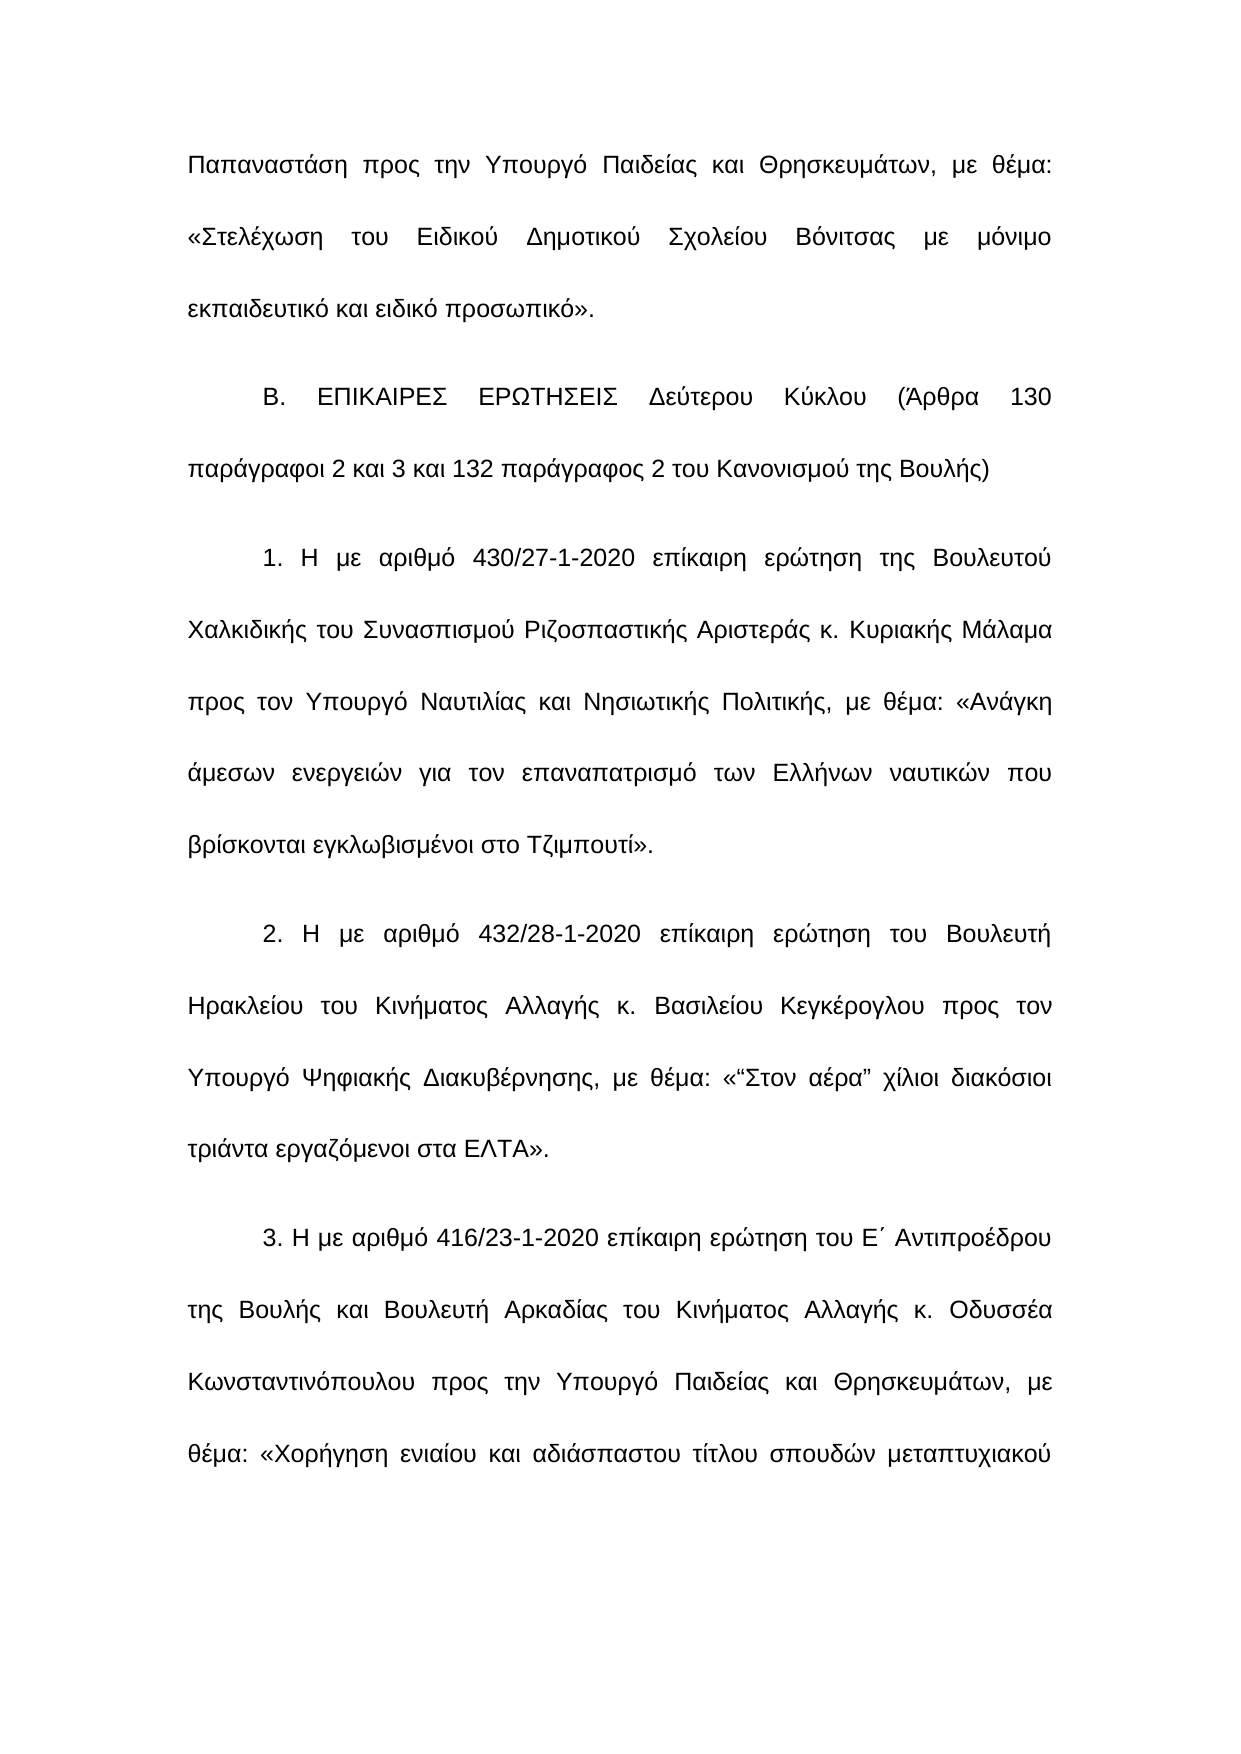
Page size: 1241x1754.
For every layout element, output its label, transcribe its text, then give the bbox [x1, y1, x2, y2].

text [187, 1223, 1053, 1467]
text Β. ΕΠΙΚΑΙΡΕΣ ΕΡΩΤΗΣΕΙΣ Δεύτερου Κύκλου (Άρθρα 130 παράγραφοι 2 και 3 και 132 παράγραφος 2 του Κανονισμού της Βουλής) [187, 382, 1053, 483]
text 1. Η με αριθμό 430/27-1-2020 επίκαιρη ερώτηση της Βουλευτού Χαλκιδικής του Συνασπισμού Ριζοσπαστικής Αριστεράς κ. Κυριακής Μάλαμα προς τον Υπουργό Ναυτιλίας και Νησιωτικής Πολιτικής, με θέμα: «Ανάγκη άμεσων ενεργειών για τον επαναπατρισμό των Ελλήνων ναυτικών που βρίσκονται εγκλωβισμένοι στο Τζιμπουτί». [187, 543, 1053, 859]
text 2. Η με αριθμό 432/28-1-2020 επίκαιρη ερώτηση του Βουλευτή Ηρακλείου του Κινήματος Αλλαγής κ. Βασιλείου Κεγκέρογλου προς τον Υπουργό Ψηφιακής Διακυβέρνησης, με θέμα: «“Στον αέρα” χίλιοι διακόσιοι τριάντα εργαζόμενοι στα ΕΛΤΑ». [187, 919, 1053, 1163]
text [187, 150, 1053, 322]
